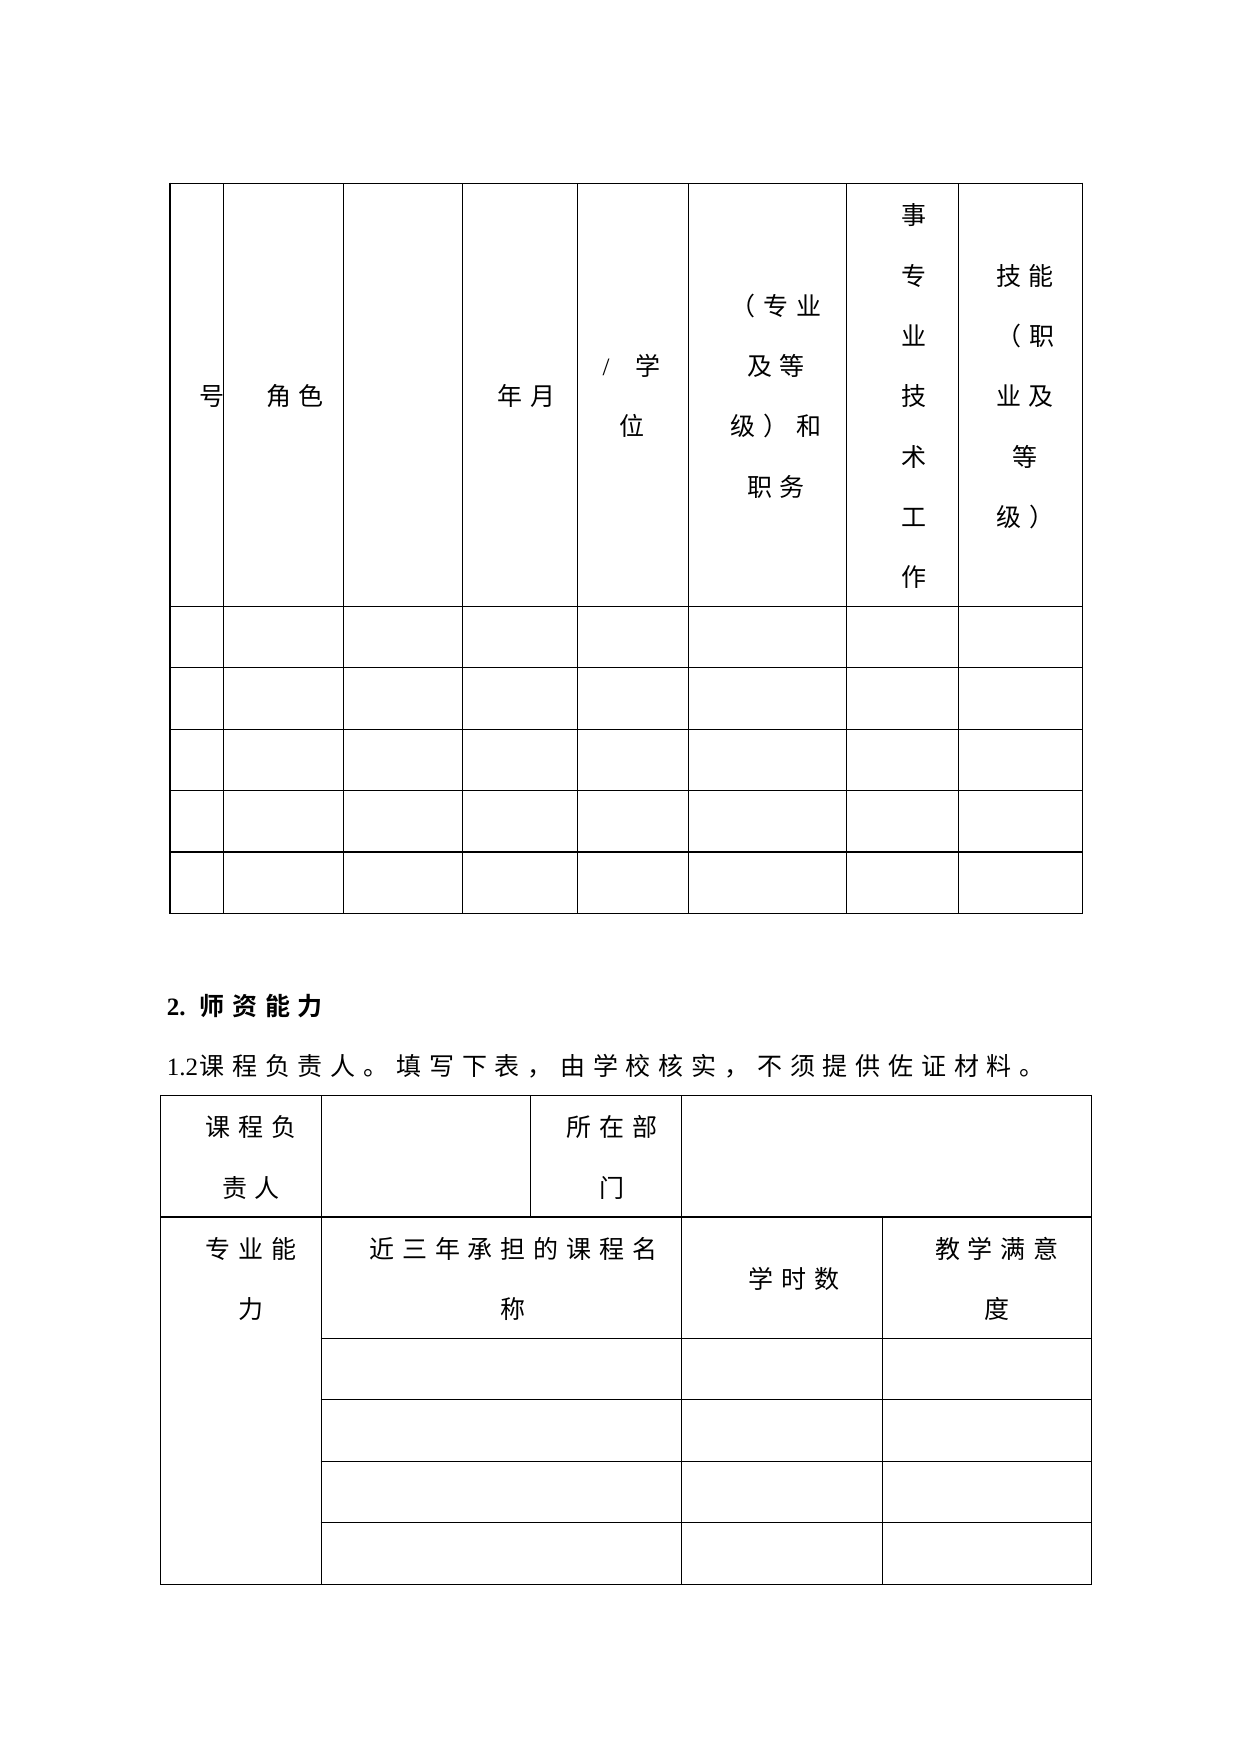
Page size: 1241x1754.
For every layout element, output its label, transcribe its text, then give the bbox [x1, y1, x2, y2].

table_cell [883, 1462, 1091, 1522]
table_cell [689, 853, 846, 913]
table_header [682, 1096, 1091, 1216]
table_header 姓名 [344, 184, 462, 606]
table_cell [959, 607, 1082, 667]
table_cell [344, 853, 462, 913]
table_cell [322, 1400, 681, 1461]
table_cell [682, 1523, 882, 1583]
table_cell [959, 668, 1082, 729]
table_header 出生 年月 [463, 184, 577, 606]
table_header 承担 角色 [224, 184, 343, 606]
table_cell [689, 791, 846, 851]
table_cell [224, 607, 343, 667]
table_cell [689, 730, 846, 790]
table_cell [463, 730, 577, 790]
text 1.2课程负责人。填写下表，由学校核实，不须提供佐证材料。 [167, 1034, 1085, 1095]
table_cell [883, 1523, 1091, 1583]
table_header 课程负责人 [161, 1096, 321, 1216]
table_cell [847, 853, 958, 913]
table_header [322, 1096, 530, 1216]
table_cell [171, 791, 223, 851]
table_cell [322, 1523, 681, 1583]
table_cell [224, 791, 343, 851]
table_cell [959, 853, 1082, 913]
table_cell [224, 853, 343, 913]
table_header 学历 /学位 [578, 184, 688, 606]
table_cell [344, 607, 462, 667]
table_cell [171, 668, 223, 729]
table_cell [322, 1339, 681, 1399]
table_cell [682, 1339, 882, 1399]
table_cell [463, 668, 577, 729]
table_cell [578, 791, 688, 851]
table_cell [171, 730, 223, 790]
table_cell [344, 730, 462, 790]
table_header 所在部门 [531, 1096, 681, 1216]
table_cell [689, 607, 846, 667]
table_cell 近三年承担的课程名称 [322, 1218, 681, 1338]
table_cell [847, 668, 958, 729]
table_cell [224, 668, 343, 729]
table_cell [959, 730, 1082, 790]
table_cell [682, 1400, 882, 1461]
table_cell [463, 607, 577, 667]
table_header 职称（专业及等级）和职务 [689, 184, 846, 606]
table_cell [578, 730, 688, 790]
table_header 职业技能（职业及等级） [959, 184, 1082, 606]
table_cell 专业能力 [161, 1218, 321, 1583]
table_cell [344, 668, 462, 729]
table_cell [847, 607, 958, 667]
table_cell [344, 791, 462, 851]
table_cell [463, 791, 577, 851]
text 2.师资能力 [167, 974, 1085, 1034]
table_cell [883, 1339, 1091, 1399]
table_cell 学时数 [682, 1218, 882, 1338]
table_header 序号 [171, 184, 223, 606]
table_cell [959, 791, 1082, 851]
table_cell [689, 668, 846, 729]
table_cell [322, 1462, 681, 1522]
table_cell [578, 607, 688, 667]
table_cell 教学满意度 [883, 1218, 1091, 1338]
table_cell [682, 1462, 882, 1522]
table_cell [224, 730, 343, 790]
table_cell [578, 853, 688, 913]
table_cell [171, 853, 223, 913]
table_cell [883, 1400, 1091, 1461]
table_cell [578, 668, 688, 729]
table_cell [847, 791, 958, 851]
table_header 从事专业技术工作 [847, 184, 958, 606]
table_cell [847, 730, 958, 790]
table_cell [171, 607, 223, 667]
table_cell [463, 853, 577, 913]
